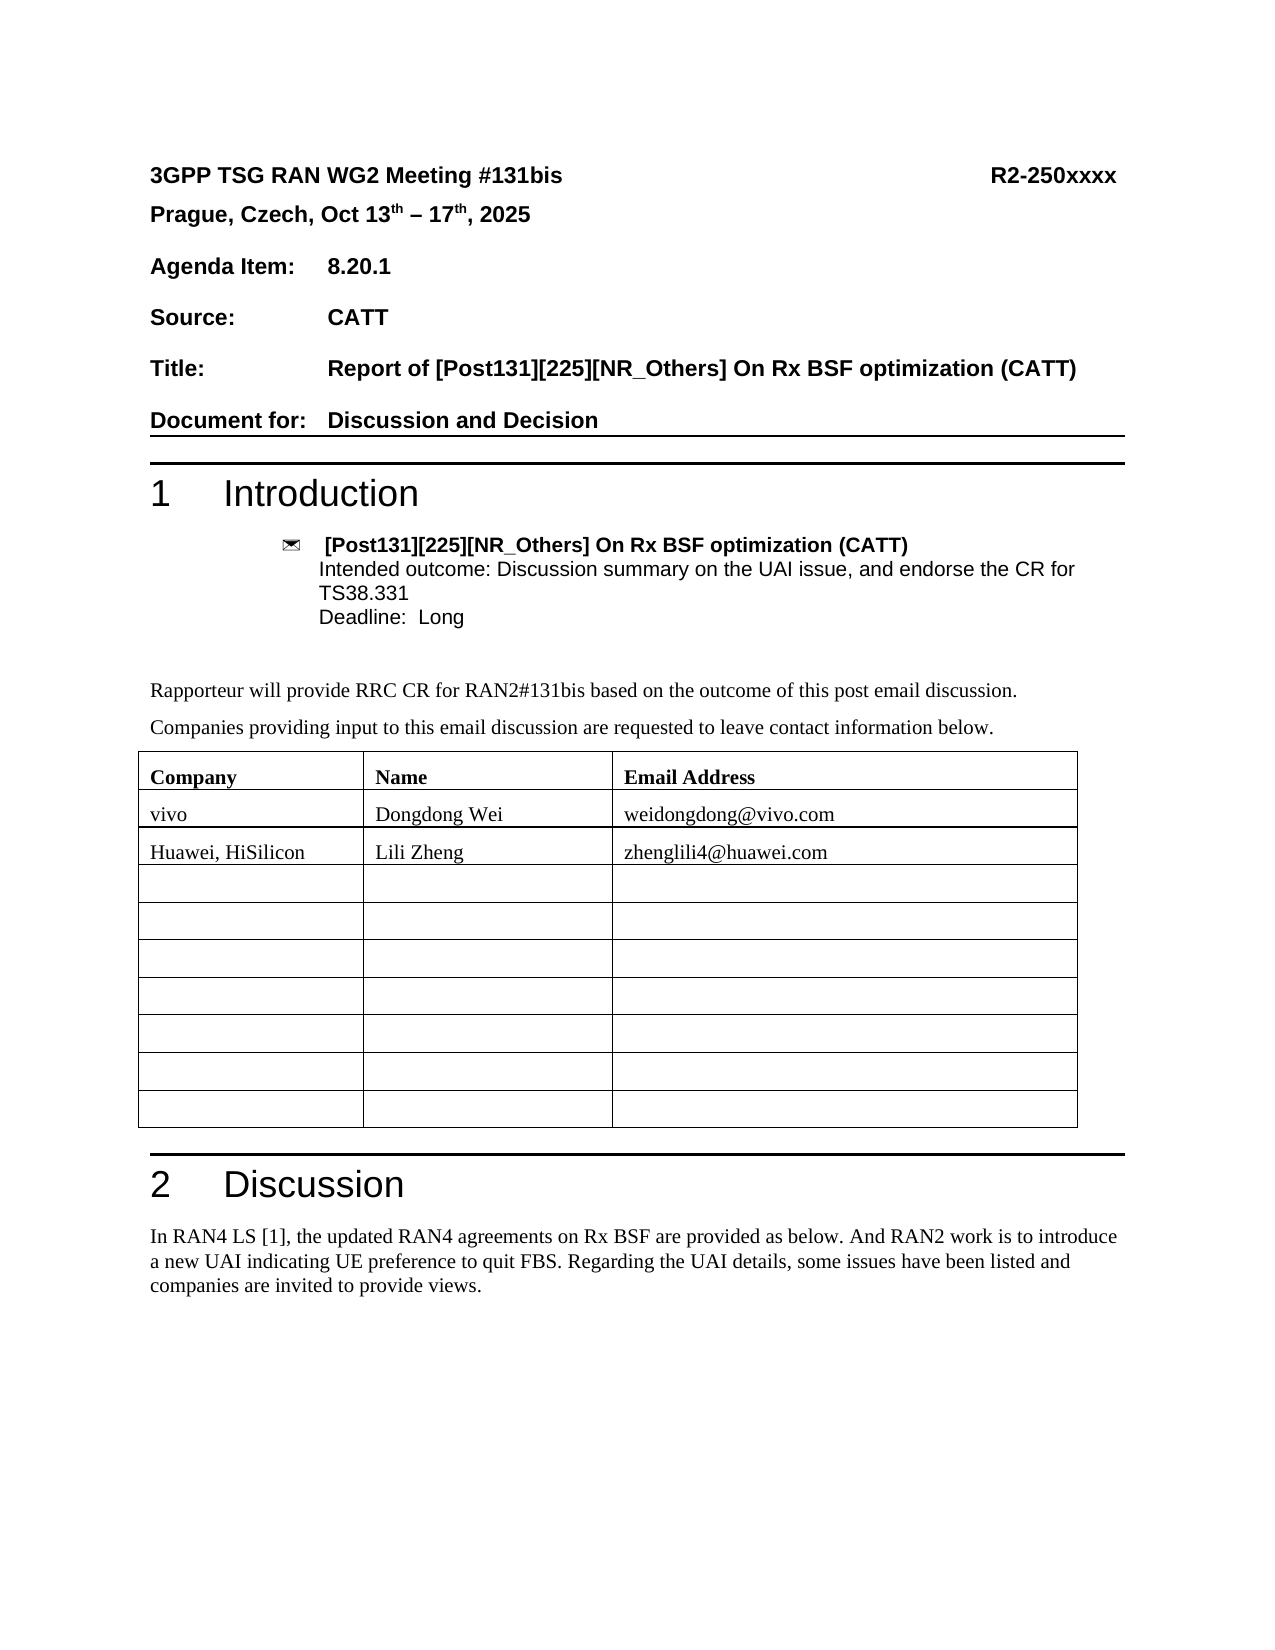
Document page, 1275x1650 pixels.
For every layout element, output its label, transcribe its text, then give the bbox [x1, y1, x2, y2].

table_cell [364, 1091, 612, 1127]
table_cell Dongdong Wei [364, 790, 612, 826]
table_cell weidongdong@vivo.com [613, 790, 1077, 826]
table_cell [139, 903, 363, 939]
text Source: CATT [150, 304, 1125, 330]
table_header Name [364, 752, 612, 789]
subtitle Introduction [150, 465, 1125, 514]
text Deadline: Long [319, 605, 1125, 629]
text Prague, Czech, Oct 13th – 17th, 2025 [150, 201, 1125, 228]
table_cell [613, 865, 1077, 902]
text In RAN4 LS [1], the updated RAN4 agreements on Rx BSF are provided as below. And RAN2 work is to introduce a new UAI indicating UE preference to quit FBS. Regarding the UAI details, some issues have been listed and companies are invited to provide views. [150, 1224, 1125, 1297]
table_cell [139, 1015, 363, 1052]
table_cell [613, 1053, 1077, 1089]
table_cell [613, 1015, 1077, 1052]
table_cell [613, 978, 1077, 1014]
text Rapporteur will provide RRC CR for RAN2#131bis based on the outcome of this post email discussion. [150, 678, 1125, 702]
table_cell [364, 978, 612, 1014]
subtitle Discussion [150, 1156, 1125, 1206]
table_header Company [139, 752, 363, 789]
table_cell Huawei, HiSilicon [139, 828, 363, 864]
table_cell [364, 940, 612, 977]
table_cell [613, 903, 1077, 939]
list [Post131][225][NR_Others] On Rx BSF optimization (CATT) [281, 533, 1125, 557]
table_cell [364, 1015, 612, 1052]
table_cell vivo [139, 790, 363, 826]
table_cell [364, 865, 612, 902]
text Title: Report of [Post131][225][NR_Others] On Rx BSF optimization (CATT) [150, 355, 1125, 382]
table_cell [613, 940, 1077, 977]
table_cell [139, 1091, 363, 1127]
table_cell zhenglili4@huawei.com [613, 828, 1077, 864]
text 3GPP TSG RAN WG2 Meeting #131bis R2-250xxxx [150, 162, 1125, 189]
table_header Email Address [613, 752, 1077, 789]
table_cell [139, 865, 363, 902]
table_cell [139, 978, 363, 1014]
table_cell [613, 1091, 1077, 1127]
text Companies providing input to this email discussion are requested to leave contact information below. [150, 714, 1125, 739]
table_cell [364, 903, 612, 939]
text Document for: Discussion and Decision [150, 407, 1125, 435]
table_cell [364, 1053, 612, 1089]
text Agenda Item: 8.20.1 [150, 253, 1125, 279]
table_cell Lili Zheng [364, 828, 612, 864]
text Intended outcome: Discussion summary on the UAI issue, and endorse the CR for TS38.331 [319, 557, 1125, 605]
table_cell [139, 1053, 363, 1089]
table_cell [139, 940, 363, 977]
